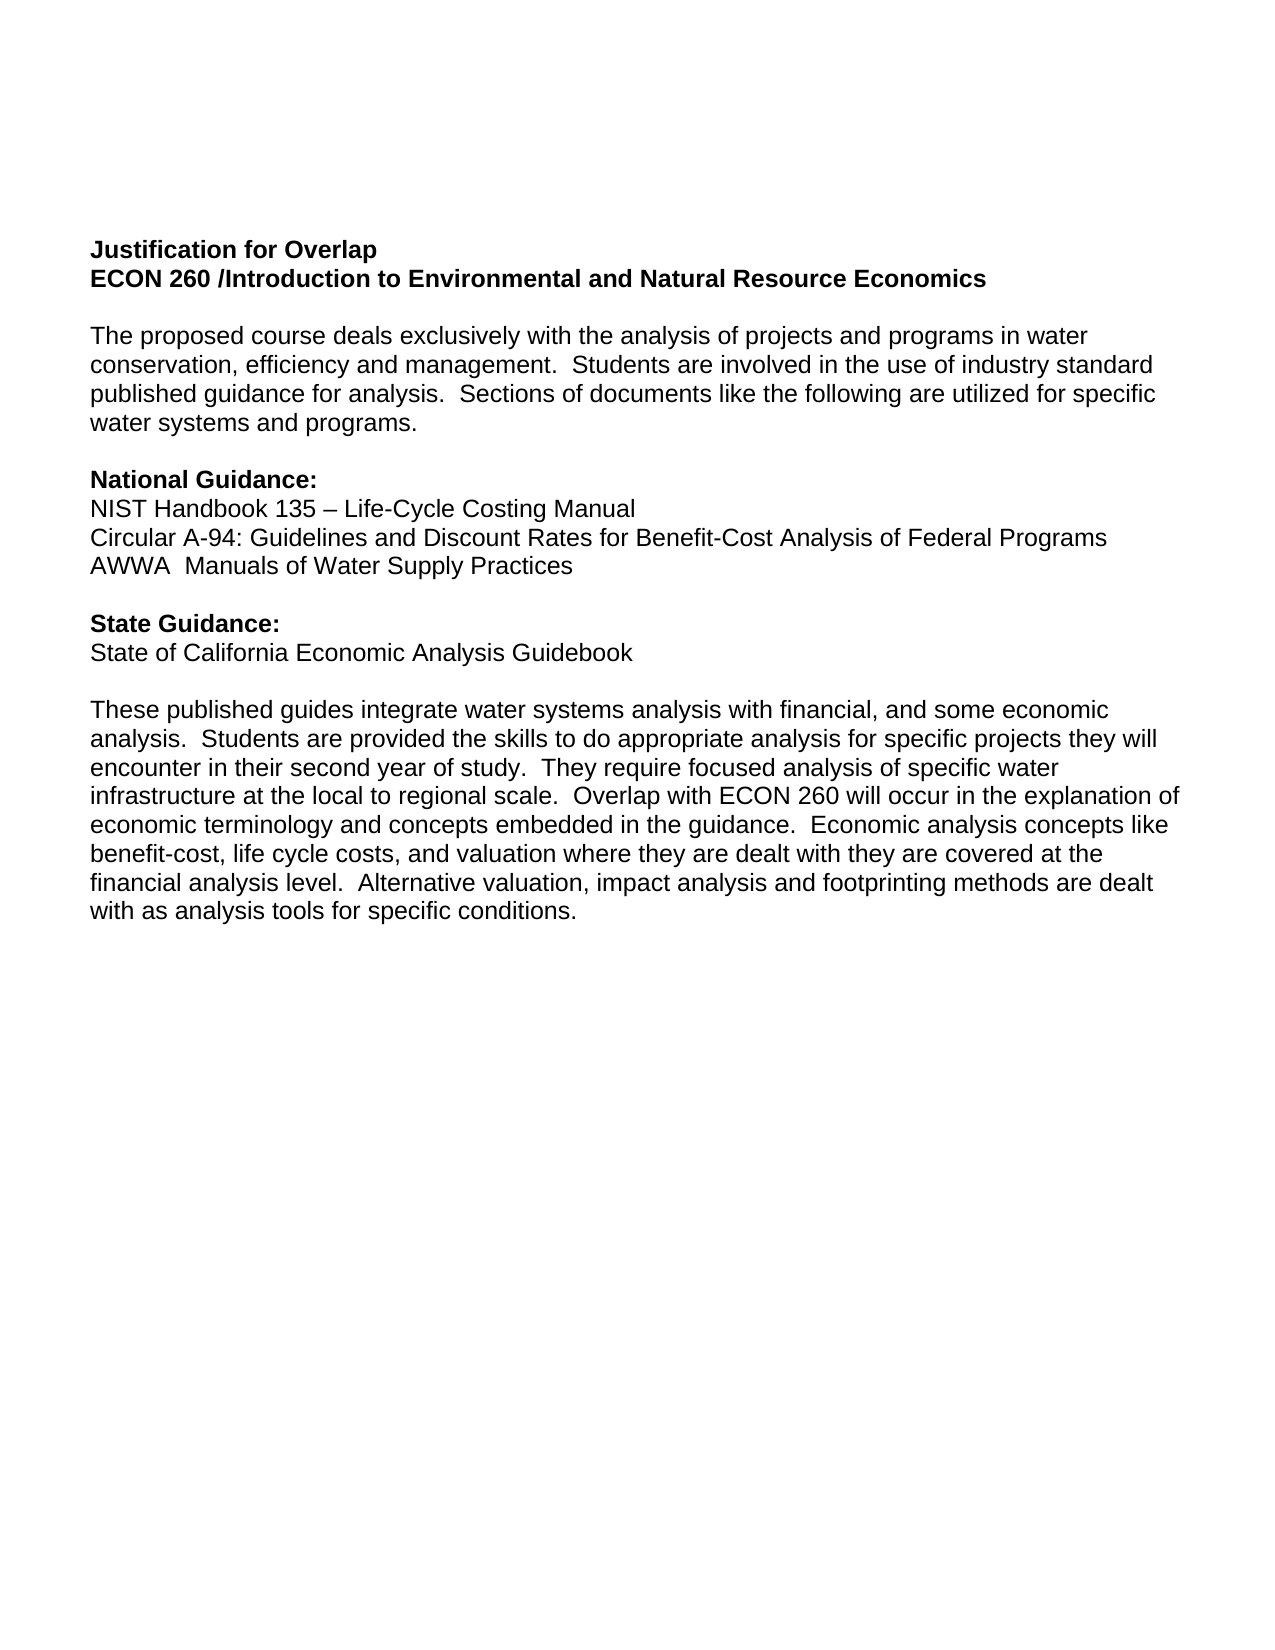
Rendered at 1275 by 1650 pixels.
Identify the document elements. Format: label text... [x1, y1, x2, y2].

text NIST Handbook 135 – Life-Cycle Costing Manual [90, 494, 1185, 522]
text AWWA Manuals of Water Supply Practices [90, 551, 1185, 580]
text Justification for Overlap [90, 235, 1185, 264]
text ECON 260 /Introduction to Environmental and Natural Resource Economics [90, 264, 1185, 292]
text State of California Economic Analysis Guidebook [90, 637, 1185, 666]
text National Guidance: [90, 465, 1185, 494]
text These published guides integrate water systems analysis with financial, and some economic analysis. Students are provided the skills to do appropriate analysis for specific projects they will encounter in their second year of study. They require focused analysis of specific water infrastructure at the local to regional scale. Overlap with ECON 260 will occur in the explanation of economic terminology and concepts embedded in the guidance. Economic analysis concepts like benefit-cost, life cycle costs, and valuation where they are dealt with they are covered at the financial analysis level. Alternative valuation, impact analysis and footprinting methods are dealt with as analysis tools for specific conditions. [90, 695, 1185, 925]
text Circular A-94: Guidelines and Discount Rates for Benefit-Cost Analysis of Federal Programs [90, 522, 1185, 551]
text The proposed course deals exclusively with the analysis of projects and programs in water conservation, efficiency and management. Students are involved in the use of industry standard published guidance for analysis. Sections of documents like the following are utilized for specific water systems and programs. [90, 321, 1185, 436]
text State Guidance: [90, 609, 1185, 637]
